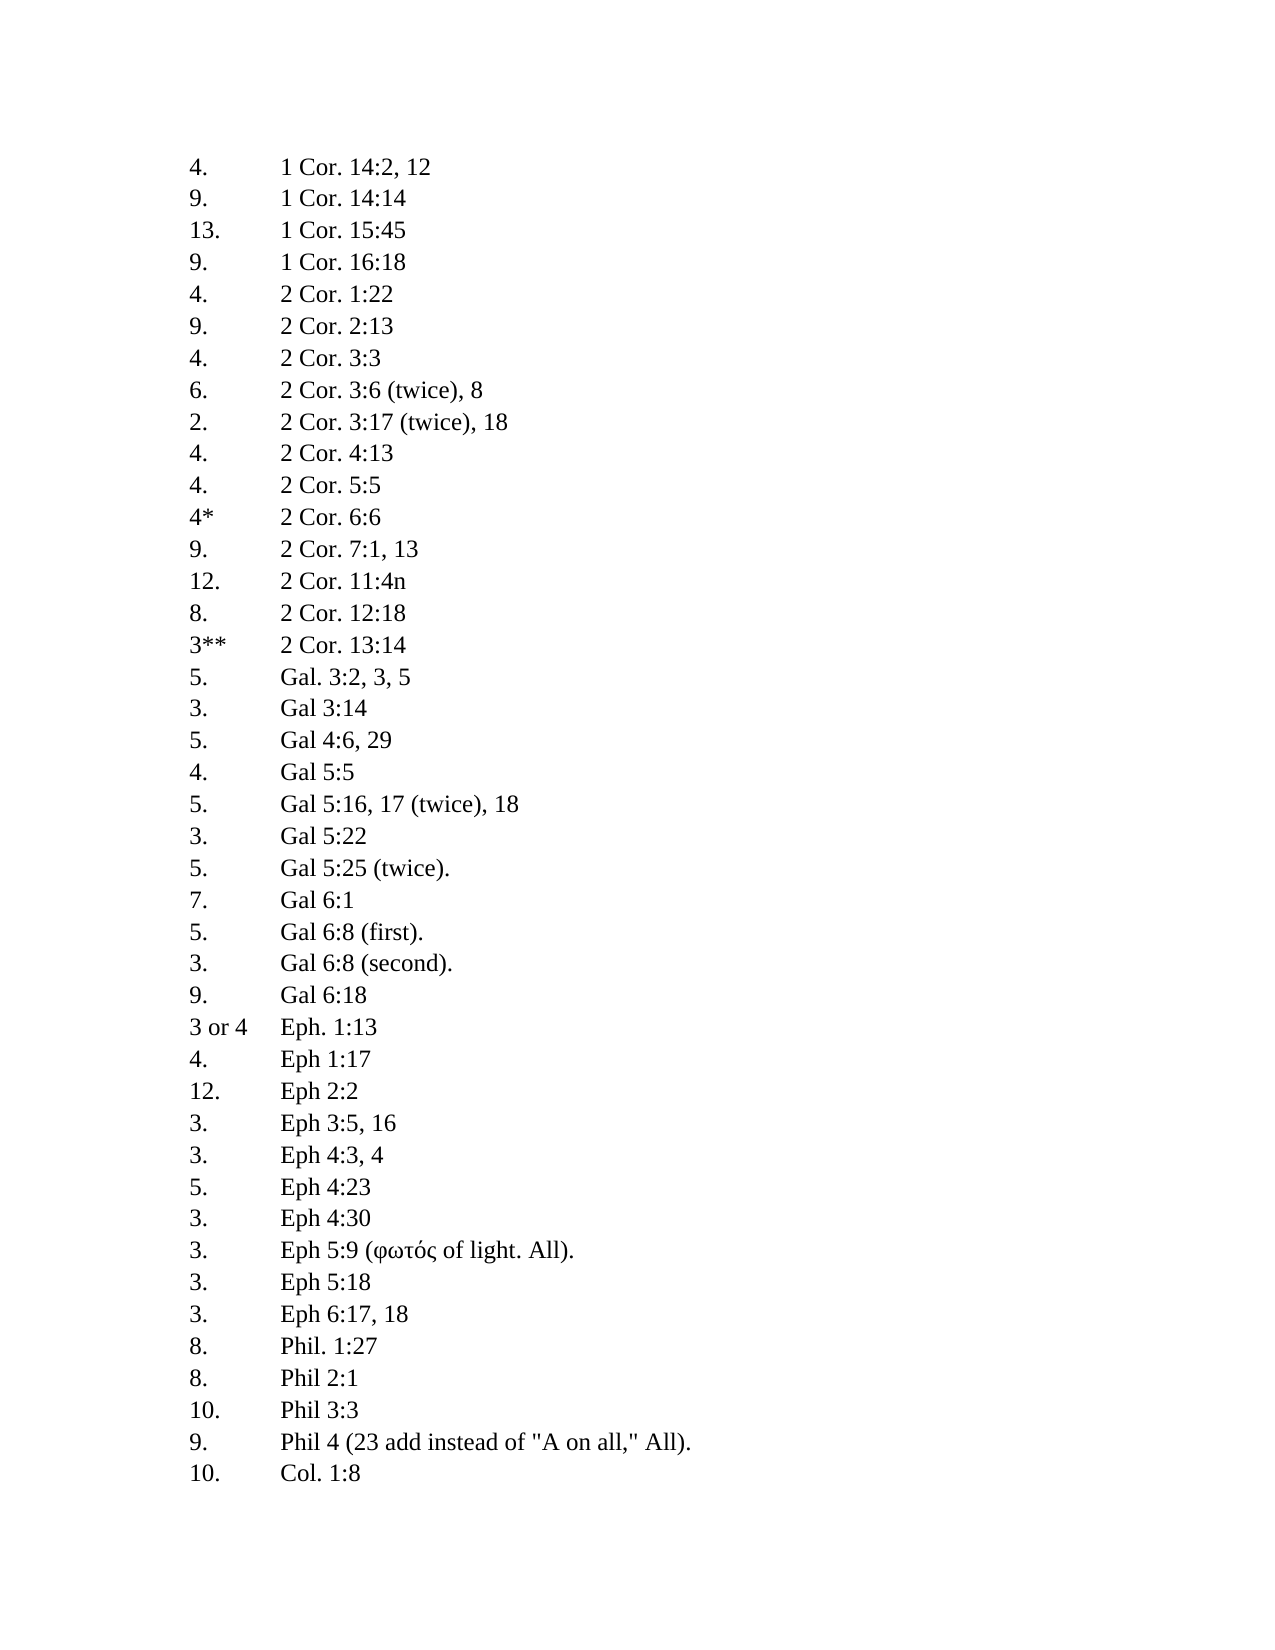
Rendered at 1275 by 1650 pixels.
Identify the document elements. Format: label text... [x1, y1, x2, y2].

table_cell 1 Cor. 14:14 [279, 182, 1035, 214]
table_cell Gal 6:1 [279, 883, 1035, 915]
table_cell 12. [188, 1074, 278, 1106]
table_cell 5. [188, 788, 278, 819]
table_cell 5. [188, 1170, 278, 1202]
table_cell 3. [188, 1234, 278, 1266]
table_cell 3. [188, 819, 278, 851]
table_cell Eph 4:23 [279, 1170, 1035, 1202]
table_cell 2 Cor. 4:13 [279, 437, 1035, 469]
table_cell Gal 5:16, 17 (twice), 18 [279, 788, 1035, 819]
table_cell 9. [188, 309, 278, 341]
table_cell Gal 3:14 [279, 692, 1035, 724]
table_cell 4. [188, 756, 278, 787]
table_cell 12. [188, 564, 278, 596]
table_cell 3. [188, 1106, 278, 1138]
table_cell Eph 4:3, 4 [279, 1138, 1035, 1170]
table_cell 3. [188, 1202, 278, 1234]
table_cell 3. [188, 1266, 278, 1297]
table_cell 3** [188, 628, 278, 660]
table_cell Eph 5:9 (φωτός of light. All). [279, 1234, 1035, 1266]
table_cell Gal 6:18 [279, 979, 1035, 1011]
table_cell 2 Cor. 1:22 [279, 278, 1035, 309]
table_cell 3. [188, 947, 278, 979]
table_cell 3 or 4 [188, 1011, 278, 1042]
table_cell Eph 6:17, 18 [279, 1298, 1035, 1329]
table_cell 2 Cor. 12:18 [279, 596, 1035, 628]
table_cell 1 Cor. 15:45 [279, 214, 1035, 246]
table_cell 1 Cor. 16:18 [279, 246, 1035, 277]
table_cell 8. [188, 1329, 278, 1361]
table_cell 9. [188, 979, 278, 1011]
table_cell 9. [188, 246, 278, 277]
table_cell Col. 1:8 [279, 1457, 1035, 1489]
table_cell Phil 2:1 [279, 1361, 1035, 1393]
table_cell 2 Cor. 3:3 [279, 341, 1035, 373]
table_cell Eph 2:2 [279, 1074, 1035, 1106]
table_cell 5. [188, 660, 278, 692]
table_cell 1 Cor. 14:2, 12 [279, 150, 1035, 182]
table_cell Gal 6:8 (second). [279, 947, 1035, 979]
table_cell 4. [188, 437, 278, 469]
table_cell 7. [188, 883, 278, 915]
table_cell 9. [188, 533, 278, 564]
table_cell 3. [188, 1298, 278, 1329]
table_cell 2. [188, 405, 278, 437]
table_cell 4. [188, 1043, 278, 1074]
table_cell 3. [188, 692, 278, 724]
table_cell 2 Cor. 5:5 [279, 469, 1035, 501]
table_cell Phil. 1:27 [279, 1329, 1035, 1361]
table_cell Gal 5:25 (twice). [279, 851, 1035, 883]
table_cell Phil 3:3 [279, 1393, 1035, 1425]
table_cell Phil 4 (23 add instead of "A on all," All). [279, 1425, 1035, 1457]
table_cell 2 Cor. 3:6 (twice), 8 [279, 373, 1035, 405]
table_cell 5. [188, 915, 278, 947]
table_cell 6. [188, 373, 278, 405]
table_cell Eph. 1:13 [279, 1011, 1035, 1042]
table_cell Eph 3:5, 16 [279, 1106, 1035, 1138]
table_cell 4. [188, 469, 278, 501]
table_cell Gal 5:22 [279, 819, 1035, 851]
table_cell Gal 5:5 [279, 756, 1035, 787]
table_cell 2 Cor. 3:17 (twice), 18 [279, 405, 1035, 437]
table_cell 4. [188, 341, 278, 373]
table_cell 5. [188, 851, 278, 883]
table_cell 9. [188, 182, 278, 214]
table_cell Gal 4:6, 29 [279, 724, 1035, 756]
table_cell 2 Cor. 13:14 [279, 628, 1035, 660]
table_cell 10. [188, 1393, 278, 1425]
table_cell 9. [188, 1425, 278, 1457]
table_cell 10. [188, 1457, 278, 1489]
table_cell 2 Cor. 6:6 [279, 501, 1035, 532]
table_cell 2 Cor. 11:4n [279, 564, 1035, 596]
table_cell 4. [188, 150, 278, 182]
table_cell 13. [188, 214, 278, 246]
table_cell 3. [188, 1138, 278, 1170]
table_cell Gal 6:8 (first). [279, 915, 1035, 947]
table_cell 8. [188, 596, 278, 628]
table_cell 8. [188, 1361, 278, 1393]
table_cell Eph 1:17 [279, 1043, 1035, 1074]
table_cell Gal. 3:2, 3, 5 [279, 660, 1035, 692]
table_cell Eph 4:30 [279, 1202, 1035, 1234]
table_cell Eph 5:18 [279, 1266, 1035, 1297]
table_cell 5. [188, 724, 278, 756]
table_cell 2 Cor. 7:1, 13 [279, 533, 1035, 564]
table_cell 4. [188, 278, 278, 309]
table_cell 4* [188, 501, 278, 532]
table_cell 2 Cor. 2:13 [279, 309, 1035, 341]
